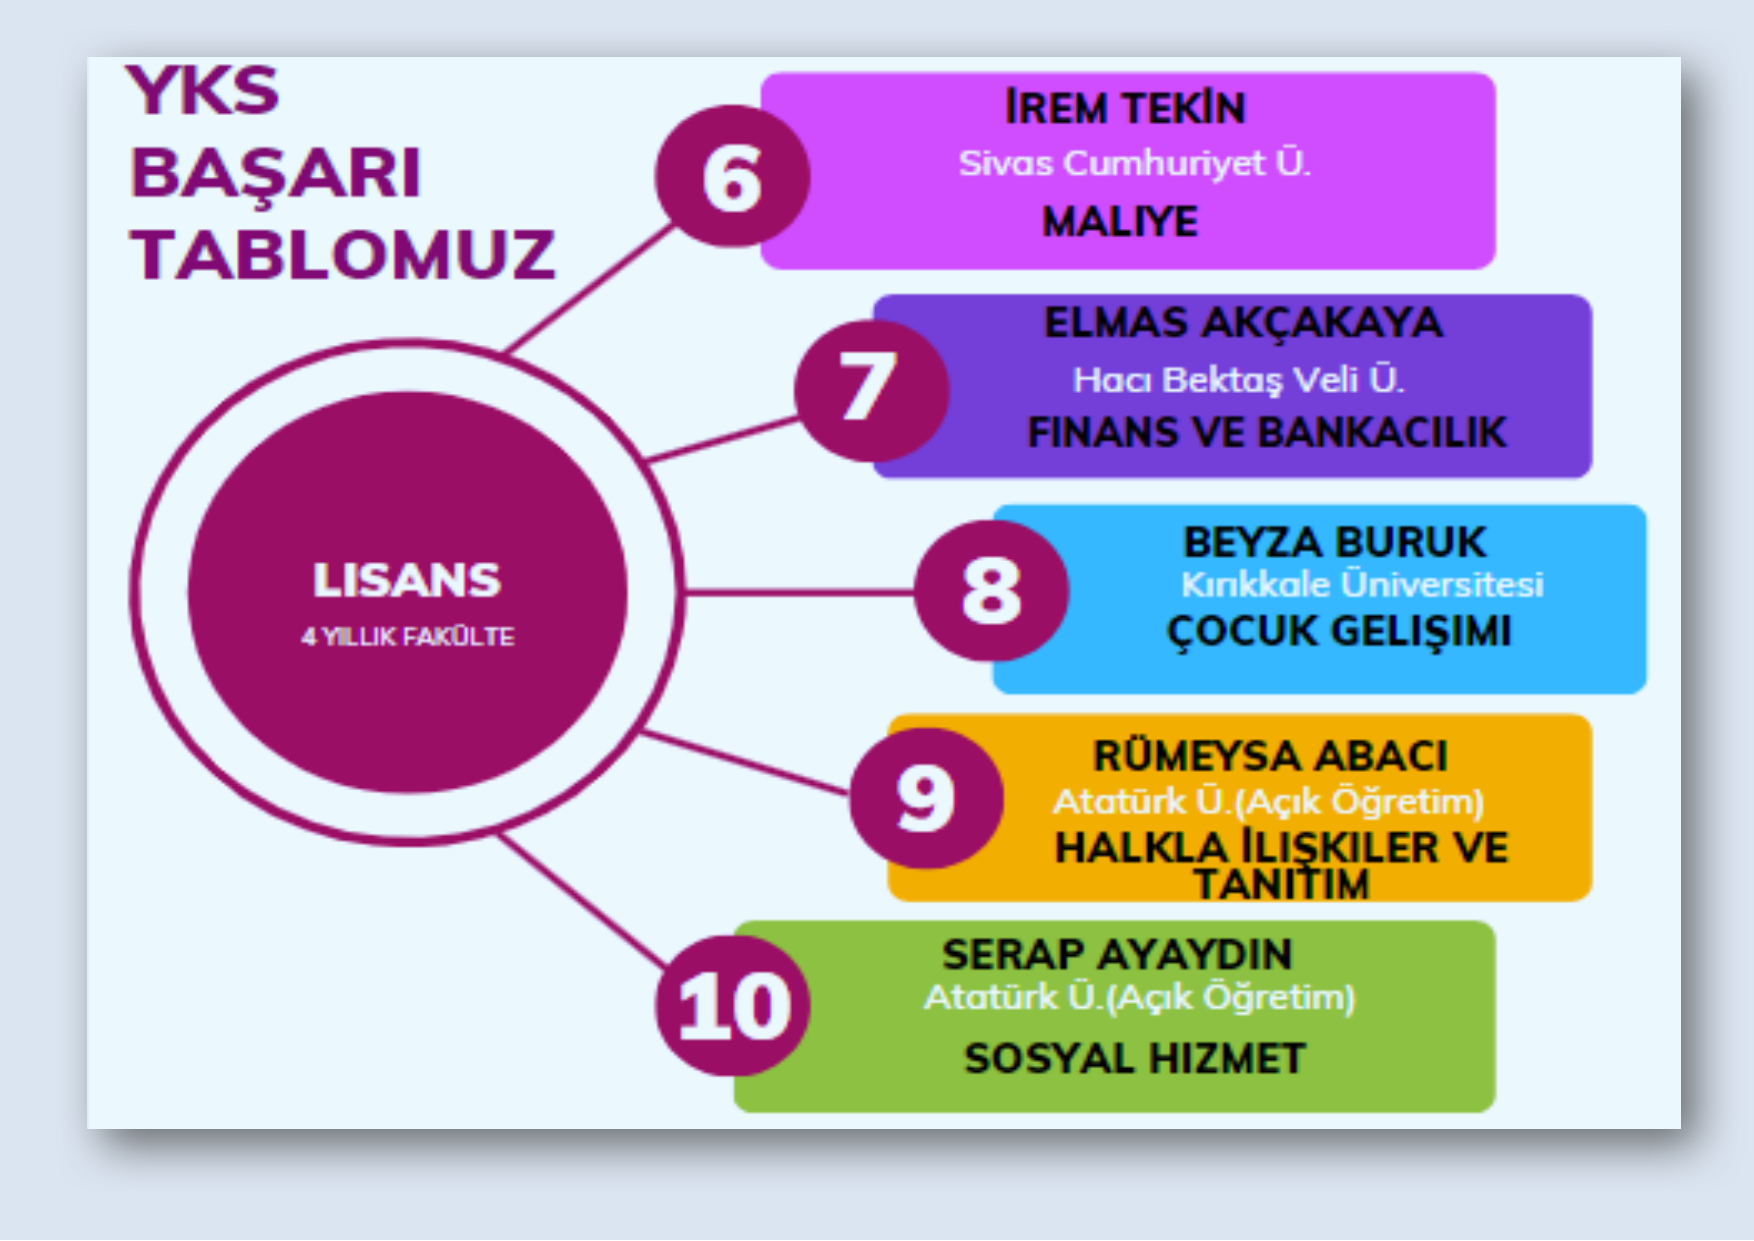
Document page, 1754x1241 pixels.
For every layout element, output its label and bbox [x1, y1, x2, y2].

picture [87, 57, 1681, 1129]
